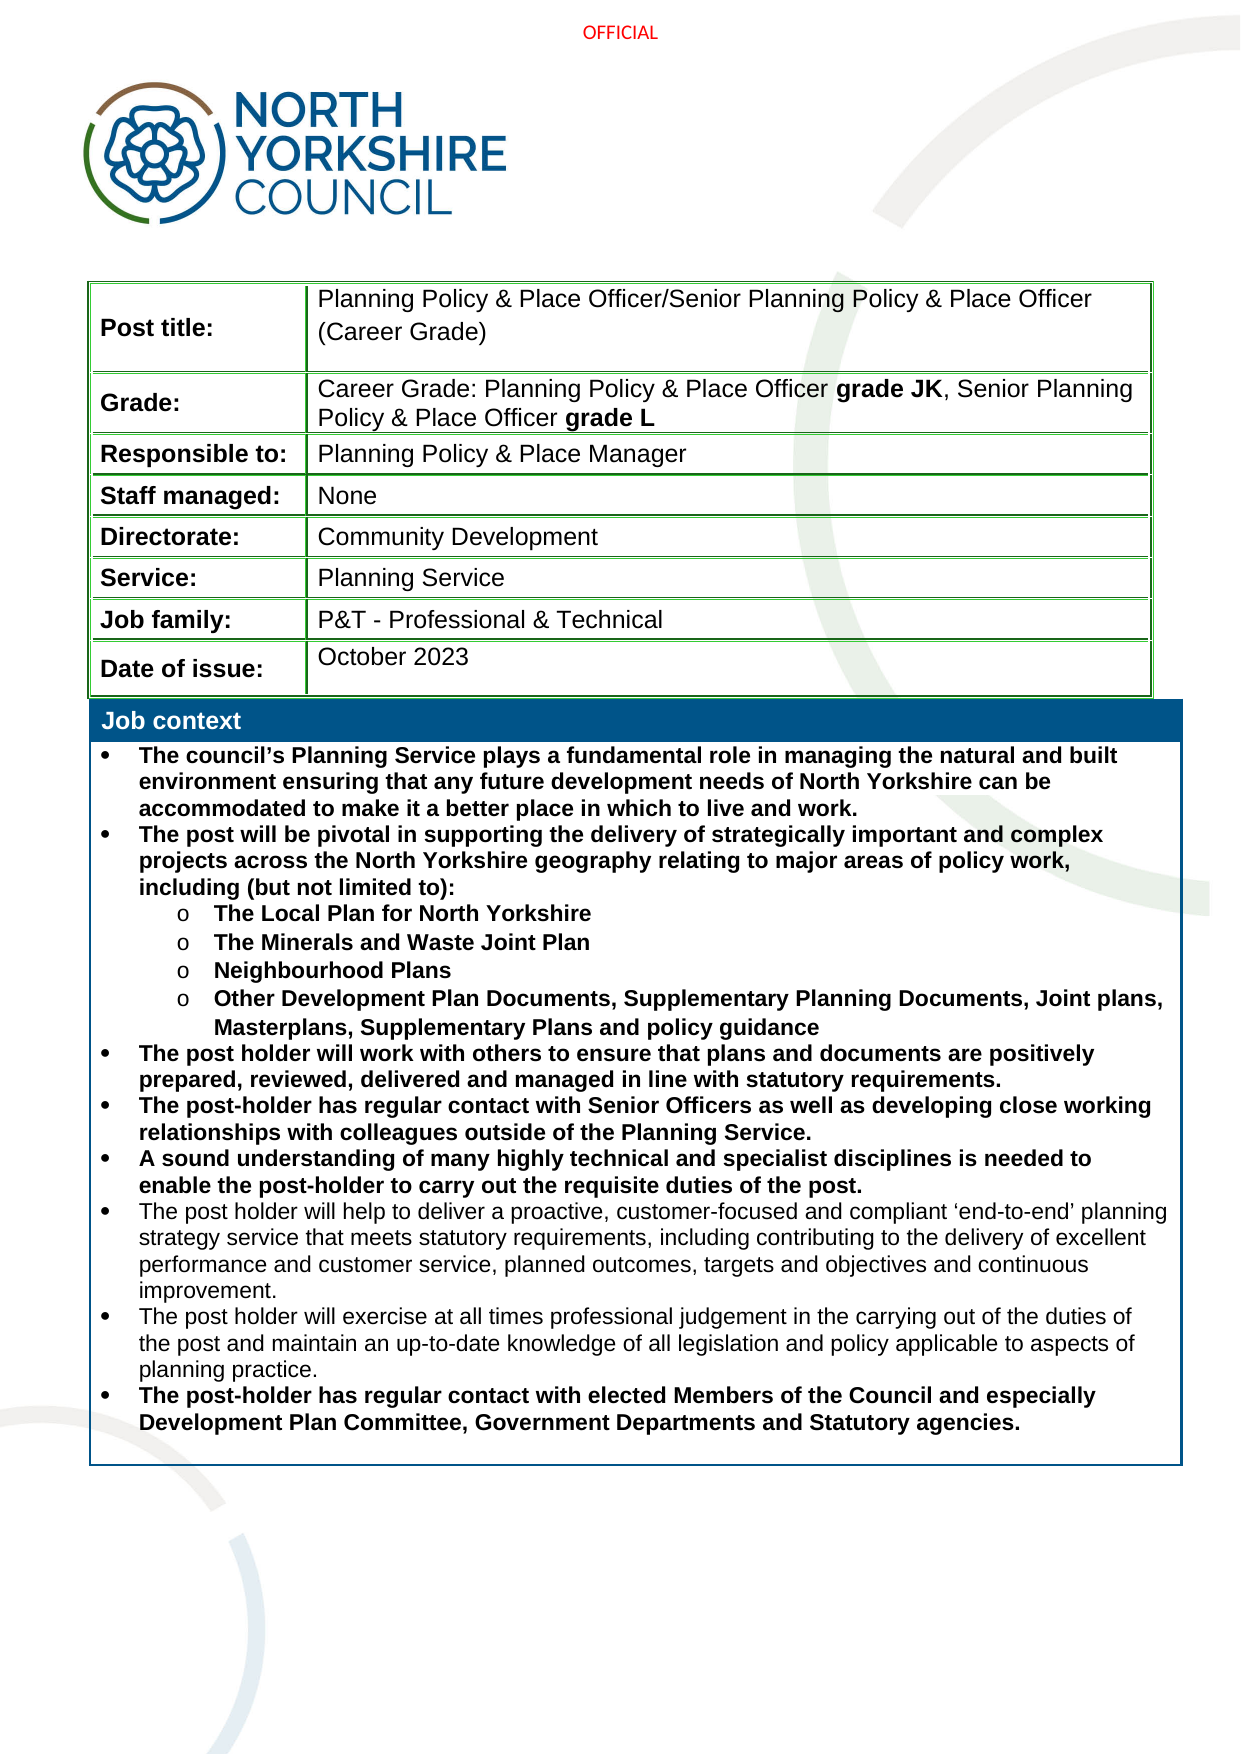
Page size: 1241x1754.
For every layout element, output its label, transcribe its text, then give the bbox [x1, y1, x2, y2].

table_cell Career Grade: Planning Policy & Place Officer grade JK, Senior Planning Policy & Place Officer grade L [306, 371, 1152, 431]
table_cell Service: [89, 556, 306, 597]
table_cell Staff managed: [89, 473, 305, 514]
table_cell Planning Policy & Place Manager [308, 431, 1151, 473]
table_cell Grade: [89, 371, 306, 431]
table_cell Planning Service [306, 556, 1152, 597]
table_cell October 2023 [306, 638, 1151, 695]
table_cell The council’s Planning Service plays a fundamental role in managing the natural and built environment ensuring that any future development needs of North Yorkshire can be accommodated to make it a better place in which to live and work. The post will be pivotal in supporting the delivery of strategically important and complex projects across the North Yorkshire geography relating to major areas of policy work, including (but not limited to): The Local Plan for North Yorkshire The Minerals and Waste Joint Plan Neighbourhood Plans Other Development Plan Documents, Supplementary Planning Documents, Joint plans, Masterplans, Supplementary Plans and policy guidance The post holder will work with others to ensure that plans and documents are positively prepared, reviewed, delivered and managed in line with statutory requirements. The post-holder has regular contact with Senior Officers as well as developing close working relationships with colleagues outside of the Planning Service. A sound understanding of many highly technical and specialist disciplines is needed to enable the post-holder to carry out the requisite duties of the post. The post holder will help to deliver a proactive, customer-focused and compliant ‘end-to-end’ planning strategy service that meets statutory requirements, including contributing to the delivery of excellent performance and customer service, planned outcomes, targets and objectives and continuous improvement. The post holder will exercise at all times professional judgement in the carrying out of the duties of the post and maintain an up-to-date knowledge of all legislation and policy applicable to aspects of planning practice. The post-holder has regular contact with elected Members of the Council and especially Development Plan Committee, Government Departments and Statutory agencies. [91, 742, 1180, 1464]
table_cell Responsible to: [91, 431, 305, 473]
table_header Planning Policy & Place Officer/Senior Planning Policy & Place Officer (Career Grade) [306, 284, 1150, 371]
table_cell Community Development [308, 514, 1151, 556]
table_cell Directorate: [91, 514, 305, 556]
picture [0, 0, 1241, 1754]
table_cell [308, 473, 1152, 514]
table_header Post title: [91, 284, 306, 371]
table_header Job context [91, 701, 1180, 740]
table_cell Date of issue: [91, 638, 306, 695]
table_cell Job family: [89, 597, 306, 638]
